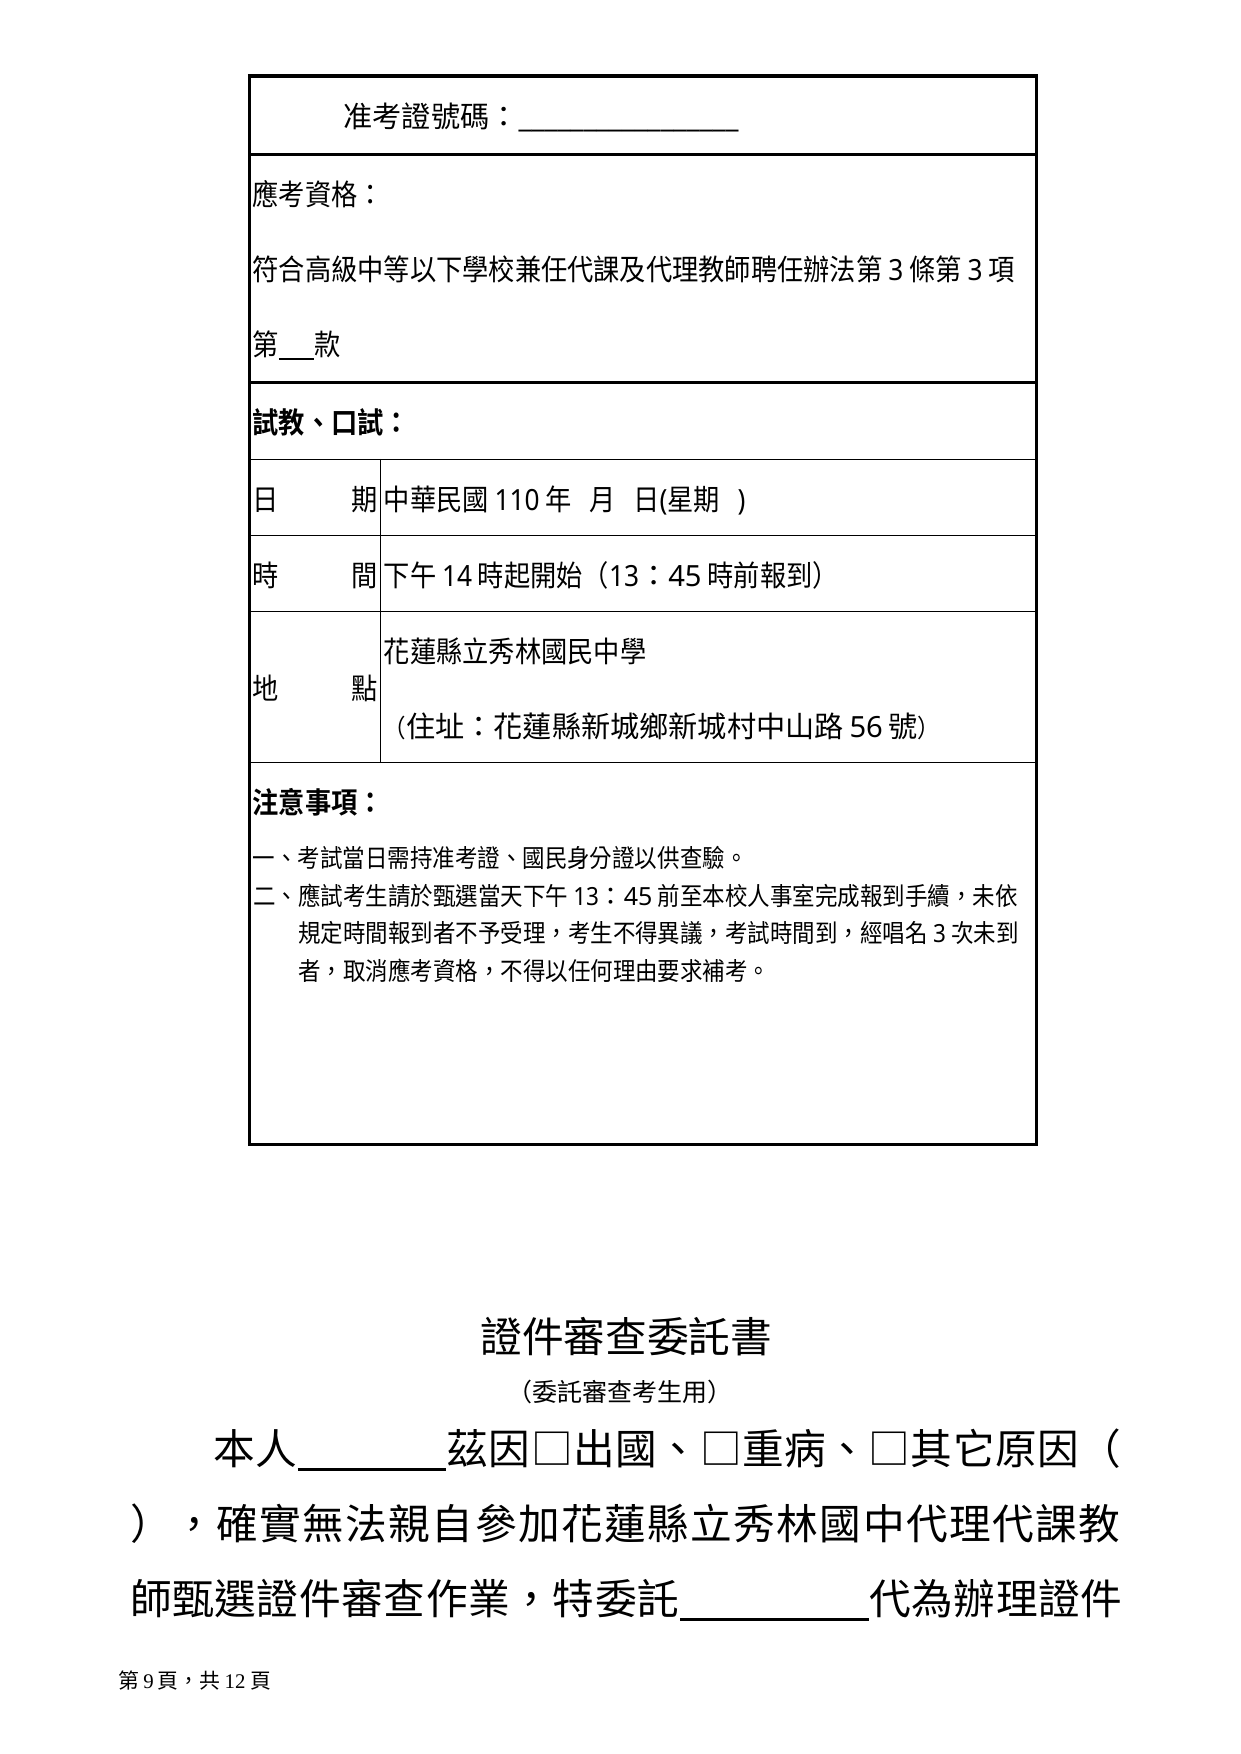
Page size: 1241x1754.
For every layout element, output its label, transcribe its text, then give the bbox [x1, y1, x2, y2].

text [130, 1409, 1122, 1634]
table_cell 花蓮縣立秀林國民中學 （住址：花蓮縣新城鄉新城村中山路56號） [381, 612, 1035, 762]
table_cell 下午14時起開始（13：45時前報到） [381, 536, 1035, 611]
table_cell 時間 [251, 536, 380, 611]
table_cell 注意事項： 一、考試當日需持准考證、國民身分證以供查驗。 二、應試考生請於甄選當天下午13：45前至本校人事室完成報到手續，未依規定時間報到者不予受理，考生不得異議，考試時間到，經唱名3次未到者，取消應考資格，不得以任何理由要求補考。 [251, 763, 1035, 1143]
table_cell 日期 [251, 460, 380, 535]
text （委託審查考生用） [118, 1371, 1122, 1409]
table_cell 應考資格： 符合高級中等以下學校兼任代課及代理教師聘任辦法第3條第3項 第 款 [251, 156, 1035, 381]
table_cell 中華民國110年 月 日(星期 ) [381, 460, 1035, 535]
table_cell 試教、口試： [251, 384, 1035, 459]
text 證件審查委託書 [130, 1296, 1122, 1371]
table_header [251, 78, 1035, 152]
table_cell 地點 [251, 612, 380, 762]
